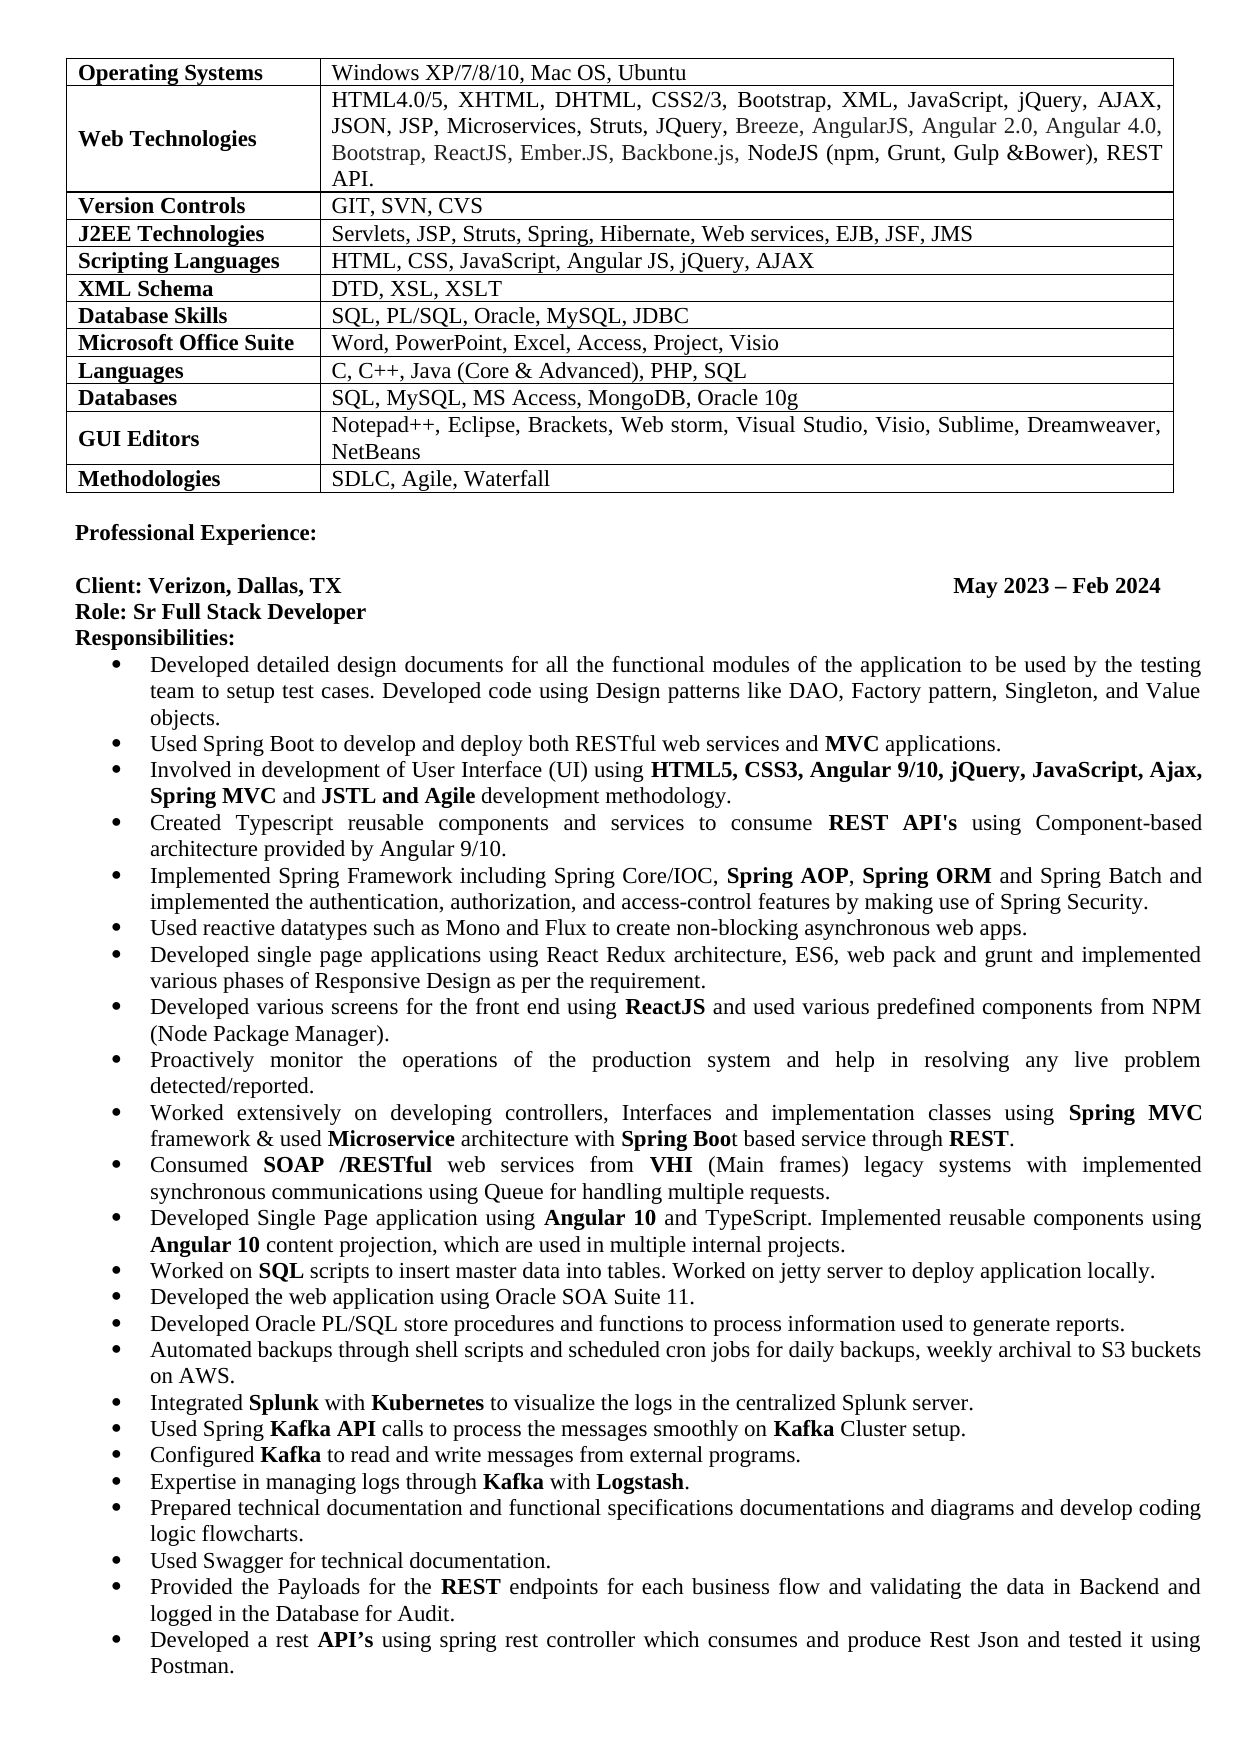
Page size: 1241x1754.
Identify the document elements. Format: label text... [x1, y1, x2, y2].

list Developed Oracle PL/SQL store procedures and functions to process information used to generate reports. [75, 1310, 1165, 1336]
list Used Spring Boot to develop and deploy both RESTful web services and MVC applications. [75, 730, 1165, 756]
table_cell C, C++, Java (Core & Advanced), PHP, SQL [321, 357, 1173, 383]
list Developed various screens for the front end using ReactJS and used various predefined components from NPM (Node Package Manager). [75, 993, 1165, 1046]
list Developed Single Page application using Angular 10 and TypeScript. Implemented reusable components using Angular 10 content projection, which are used in multiple internal projects. [75, 1204, 1165, 1257]
list Used Swagger for technical documentation. [75, 1547, 1165, 1573]
text Professional Experience: [75, 519, 1165, 545]
list Used Spring Kafka API calls to process the messages smoothly on Kafka Cluster setup. [75, 1415, 1165, 1441]
text Role: Sr Full Stack Developer [75, 598, 1165, 624]
list Developed the web application using Oracle SOA Suite 11. [75, 1283, 1165, 1310]
list Implemented Spring Framework including Spring Core/IOC, Spring AOP, Spring ORM and Spring Batch and implemented the authentication, authorization, and access-control features by making use of Spring Security. [75, 862, 1165, 914]
text Client: Verizon, Dallas, TX May 2023 – Feb 2024 [75, 572, 1165, 598]
table_cell SQL, MySQL, MS Access, MongoDB, Oracle 10g [321, 384, 1173, 411]
list Configured Kafka to read and write messages from external programs. [75, 1441, 1165, 1468]
table_header Operating Systems [67, 59, 320, 85]
table_cell XML Schema [67, 275, 320, 301]
table_header Windows XP/7/8/10, Mac OS, Ubuntu [321, 59, 1173, 85]
table_cell Methodologies [67, 465, 320, 492]
table_cell GUI Editors [67, 412, 320, 464]
list Expertise in managing logs through Kafka with Logstash. [75, 1468, 1165, 1494]
table_cell J2EE Technologies [67, 220, 320, 246]
table_cell HTML, CSS, JavaScript, Angular JS, jQuery, AJAX [321, 247, 1173, 273]
table_cell Notepad++, Eclipse, Brackets, Web storm, Visual Studio, Visio, Sublime, Dreamweaver, NetBeans [321, 412, 1173, 464]
list Provided the Payloads for the REST endpoints for each business flow and validating the data in Backend and logged in the Database for Audit. [75, 1573, 1165, 1626]
list Automated backups through shell scripts and scheduled cron jobs for daily backups, weekly archival to S3 buckets on AWS. [75, 1336, 1165, 1389]
table_cell Databases [67, 384, 320, 411]
list Proactively monitor the operations of the production system and help in resolving any live problem detected/reported. [75, 1046, 1165, 1099]
table_cell Web Technologies [67, 86, 320, 191]
table_cell SDLC, Agile, Waterfall [321, 465, 1173, 492]
list Consumed SOAP /RESTful web services from VHI (Main frames) legacy systems with implemented synchronous communications using Queue for handling multiple requests. [75, 1152, 1165, 1204]
table_cell Version Controls [67, 193, 320, 219]
table_cell Servlets, JSP, Struts, Spring, Hibernate, Web services, EJB, JSF, JMS [321, 220, 1173, 246]
table_cell HTML4.0/5, XHTML, DHTML, CSS2/3, Bootstrap, XML, JavaScript, jQuery, AJAX, JSON, JSP, Microservices, Struts, JQuery, Breeze, AngularJS, Angular 2.0, Angular 4.0, Bootstrap, ReactJS, Ember.JS, Backbone.js, NodeJS (npm, Grunt, Gulp &Bower), REST API. [321, 86, 1173, 191]
table_cell Languages [67, 357, 320, 383]
table_cell Word, PowerPoint, Excel, Access, Project, Visio [321, 329, 1173, 356]
table_cell SQL, PL/SQL, Oracle, MySQL, JDBC [321, 302, 1173, 328]
table_cell Scripting Languages [67, 247, 320, 273]
list Involved in development of User Interface (UI) using HTML5, CSS3, Angular 9/10, jQuery, JavaScript, Ajax, Spring MVC and JSTL and Agile development methodology. [75, 756, 1165, 809]
list Developed detailed design documents for all the functional modules of the application to be used by the testing team to setup test cases. Developed code using Design patterns like DAO, Factory pattern, Singleton, and Value objects. [75, 651, 1165, 730]
table_cell Database Skills [67, 302, 320, 328]
text Responsibilities: [75, 624, 1165, 651]
list Used reactive datatypes such as Mono and Flux to create non-blocking asynchronous web apps. [75, 914, 1165, 941]
list Prepared technical documentation and functional specifications documentations and diagrams and develop coding logic flowcharts. [75, 1494, 1165, 1547]
list Developed single page applications using React Redux architecture, ES6, web pack and grunt and implemented various phases of Responsive Design as per the requirement. [75, 941, 1165, 993]
list Worked extensively on developing controllers, Interfaces and implementation classes using Spring MVC framework & used Microservice architecture with Spring Boot based service through REST. [75, 1099, 1165, 1152]
list Developed a rest API’s using spring rest controller which consumes and produce Rest Json and tested it using Postman. [75, 1626, 1165, 1679]
table_cell GIT, SVN, CVS [321, 193, 1173, 219]
table_cell Microsoft Office Suite [67, 329, 320, 356]
list Integrated Splunk with Kubernetes to visualize the logs in the centralized Splunk server. [75, 1389, 1165, 1415]
list Worked on SQL scripts to insert master data into tables. Worked on jetty server to deploy application locally. [75, 1257, 1165, 1283]
list Created Typescript reusable components and services to consume REST API's using Component-based architecture provided by Angular 9/10. [75, 809, 1165, 862]
table_cell DTD, XSL, XSLT [321, 275, 1173, 301]
